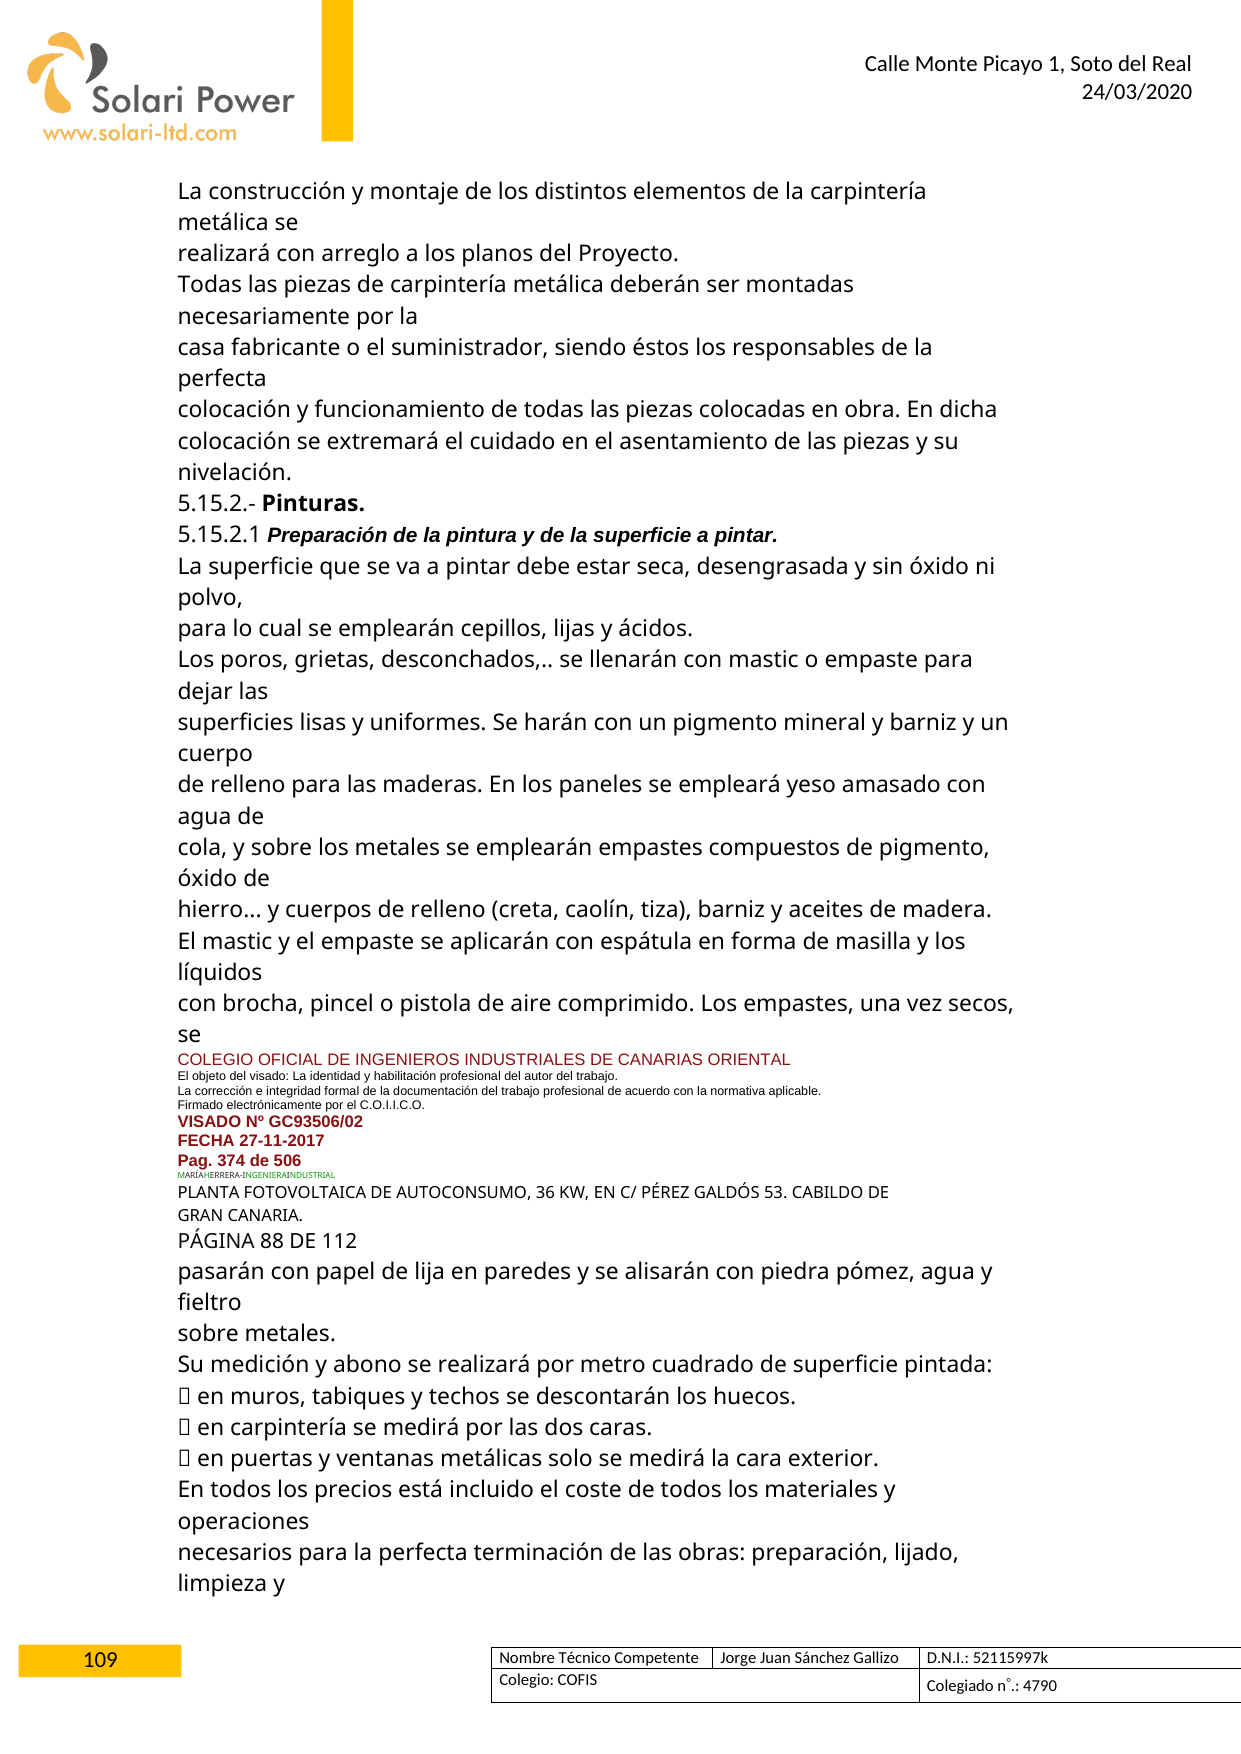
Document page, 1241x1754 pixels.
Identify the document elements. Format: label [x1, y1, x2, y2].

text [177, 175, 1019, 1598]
picture [26, 26, 296, 149]
